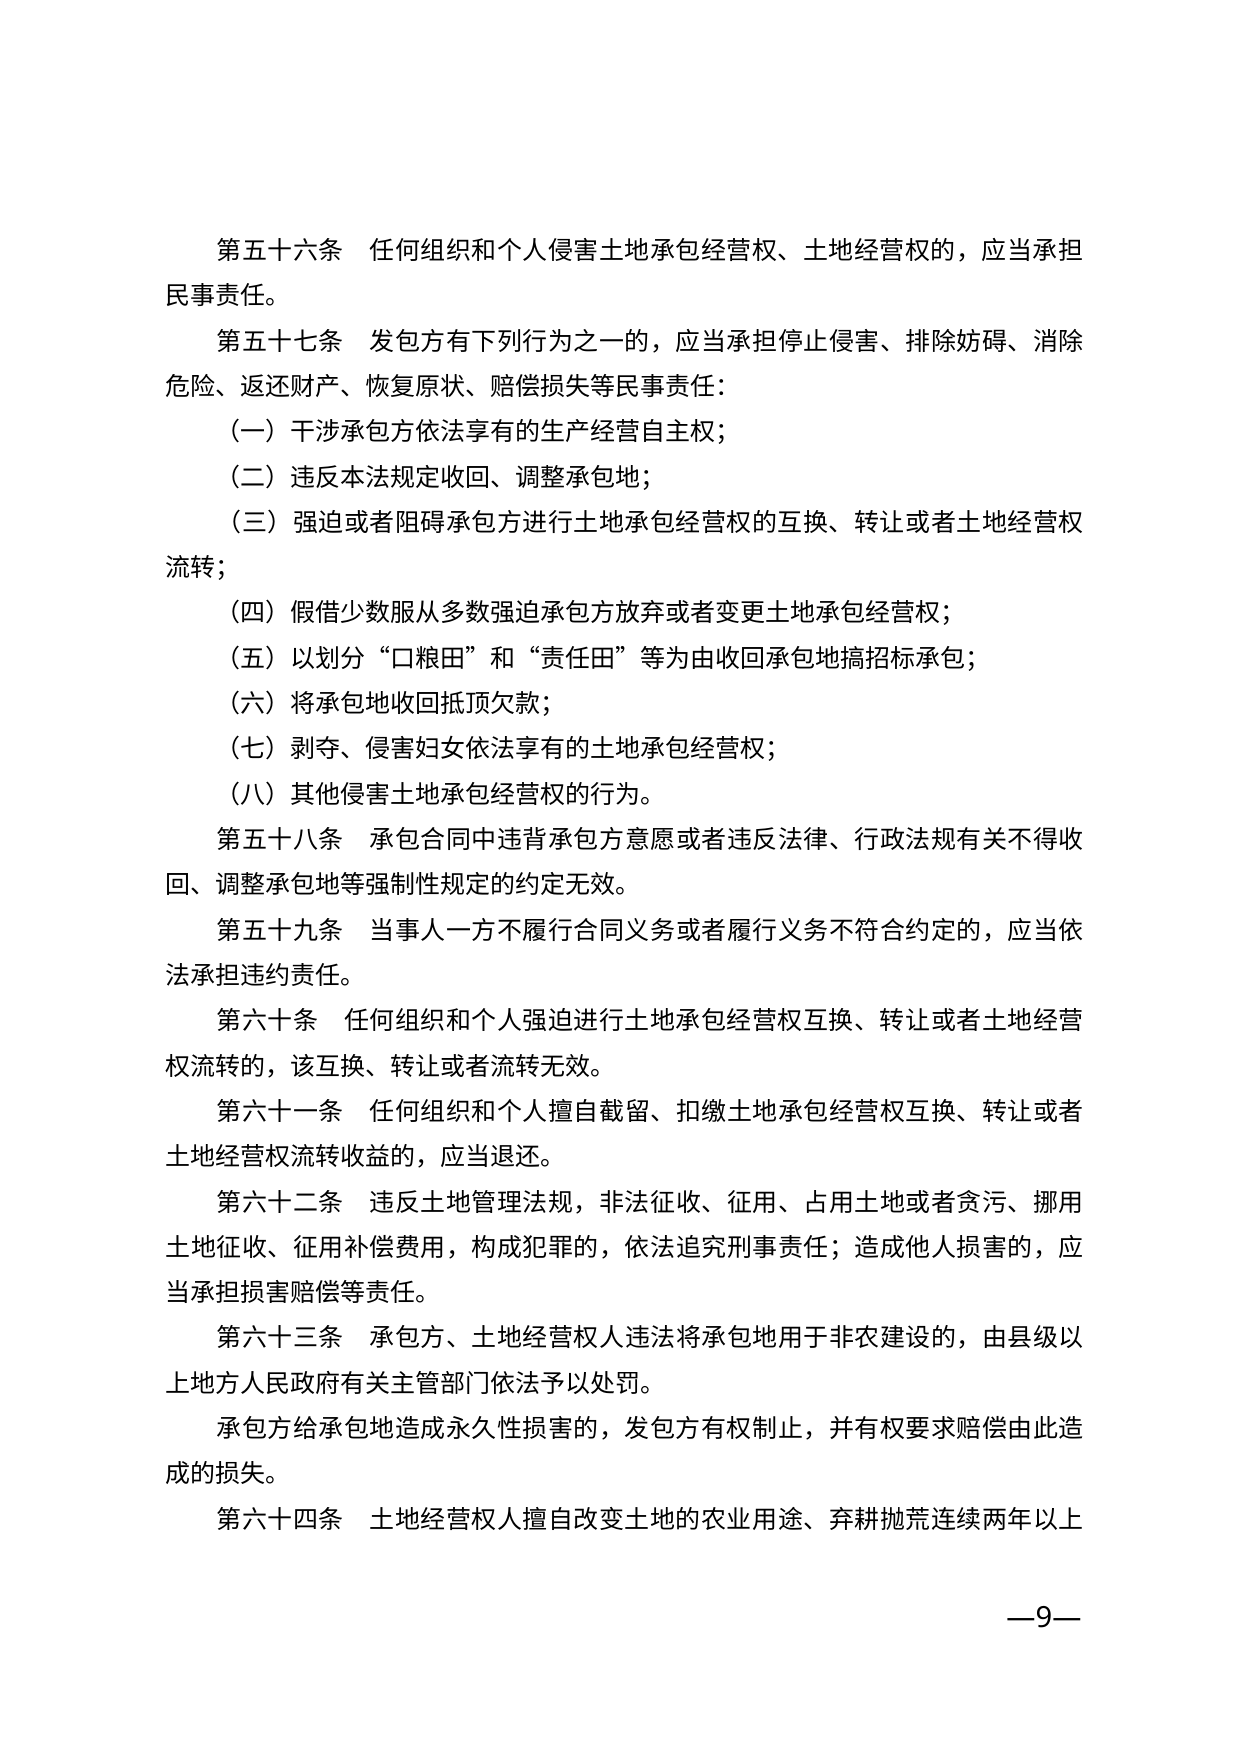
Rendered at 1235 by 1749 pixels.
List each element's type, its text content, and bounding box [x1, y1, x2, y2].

text （二）违反本法规定收回、调整承包地； [165, 452, 1087, 498]
text 承包方给承包地造成永久性损害的，发包方有权制止，并有权要求赔偿由此造成的损失。 [165, 1404, 1087, 1495]
text 第六十二条 违反土地管理法规，非法征收、征用、占用土地或者贪污、挪用土地征收、征用补偿费用，构成犯罪的，依法追究刑事责任；造成他人损害的，应当承担损害赔偿等责任。 [165, 1177, 1087, 1313]
text 第五十六条 任何组织和个人侵害土地承包经营权、土地经营权的，应当承担民事责任。 [165, 226, 1087, 317]
text （一）干涉承包方依法享有的生产经营自主权； [165, 407, 1087, 452]
text （八）其他侵害土地承包经营权的行为。 [165, 770, 1087, 815]
text （四）假借少数服从多数强迫承包方放弃或者变更土地承包经营权； [165, 588, 1087, 634]
text 第五十七条 发包方有下列行为之一的，应当承担停止侵害、排除妨碍、消除危险、返还财产、恢复原状、赔偿损失等民事责任： [165, 317, 1087, 407]
text （六）将承包地收回抵顶欠款； [165, 679, 1087, 724]
text 第六十条 任何组织和个人强迫进行土地承包经营权互换、转让或者土地经营权流转的，该互换、转让或者流转无效。 [165, 996, 1087, 1087]
text 第五十八条 承包合同中违背承包方意愿或者违反法律、行政法规有关不得收回、调整承包地等强制性规定的约定无效。 [165, 815, 1087, 906]
text （五）以划分“口粮田”和“责任田”等为由收回承包地搞招标承包； [165, 634, 1087, 679]
text 第五十九条 当事人一方不履行合同义务或者履行义务不符合约定的，应当依法承担违约责任。 [165, 906, 1087, 996]
text 第六十一条 任何组织和个人擅自截留、扣缴土地承包经营权互换、转让或者土地经营权流转收益的，应当退还。 [165, 1087, 1087, 1177]
text 第六十三条 承包方、土地经营权人违法将承包地用于非农建设的，由县级以上地方人民政府有关主管部门依法予以处罚。 [165, 1313, 1087, 1404]
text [165, 1495, 1087, 1540]
text （七）剥夺、侵害妇女依法享有的土地承包经营权； [165, 724, 1087, 770]
text （三）强迫或者阻碍承包方进行土地承包经营权的互换、转让或者土地经营权流转； [165, 498, 1087, 588]
